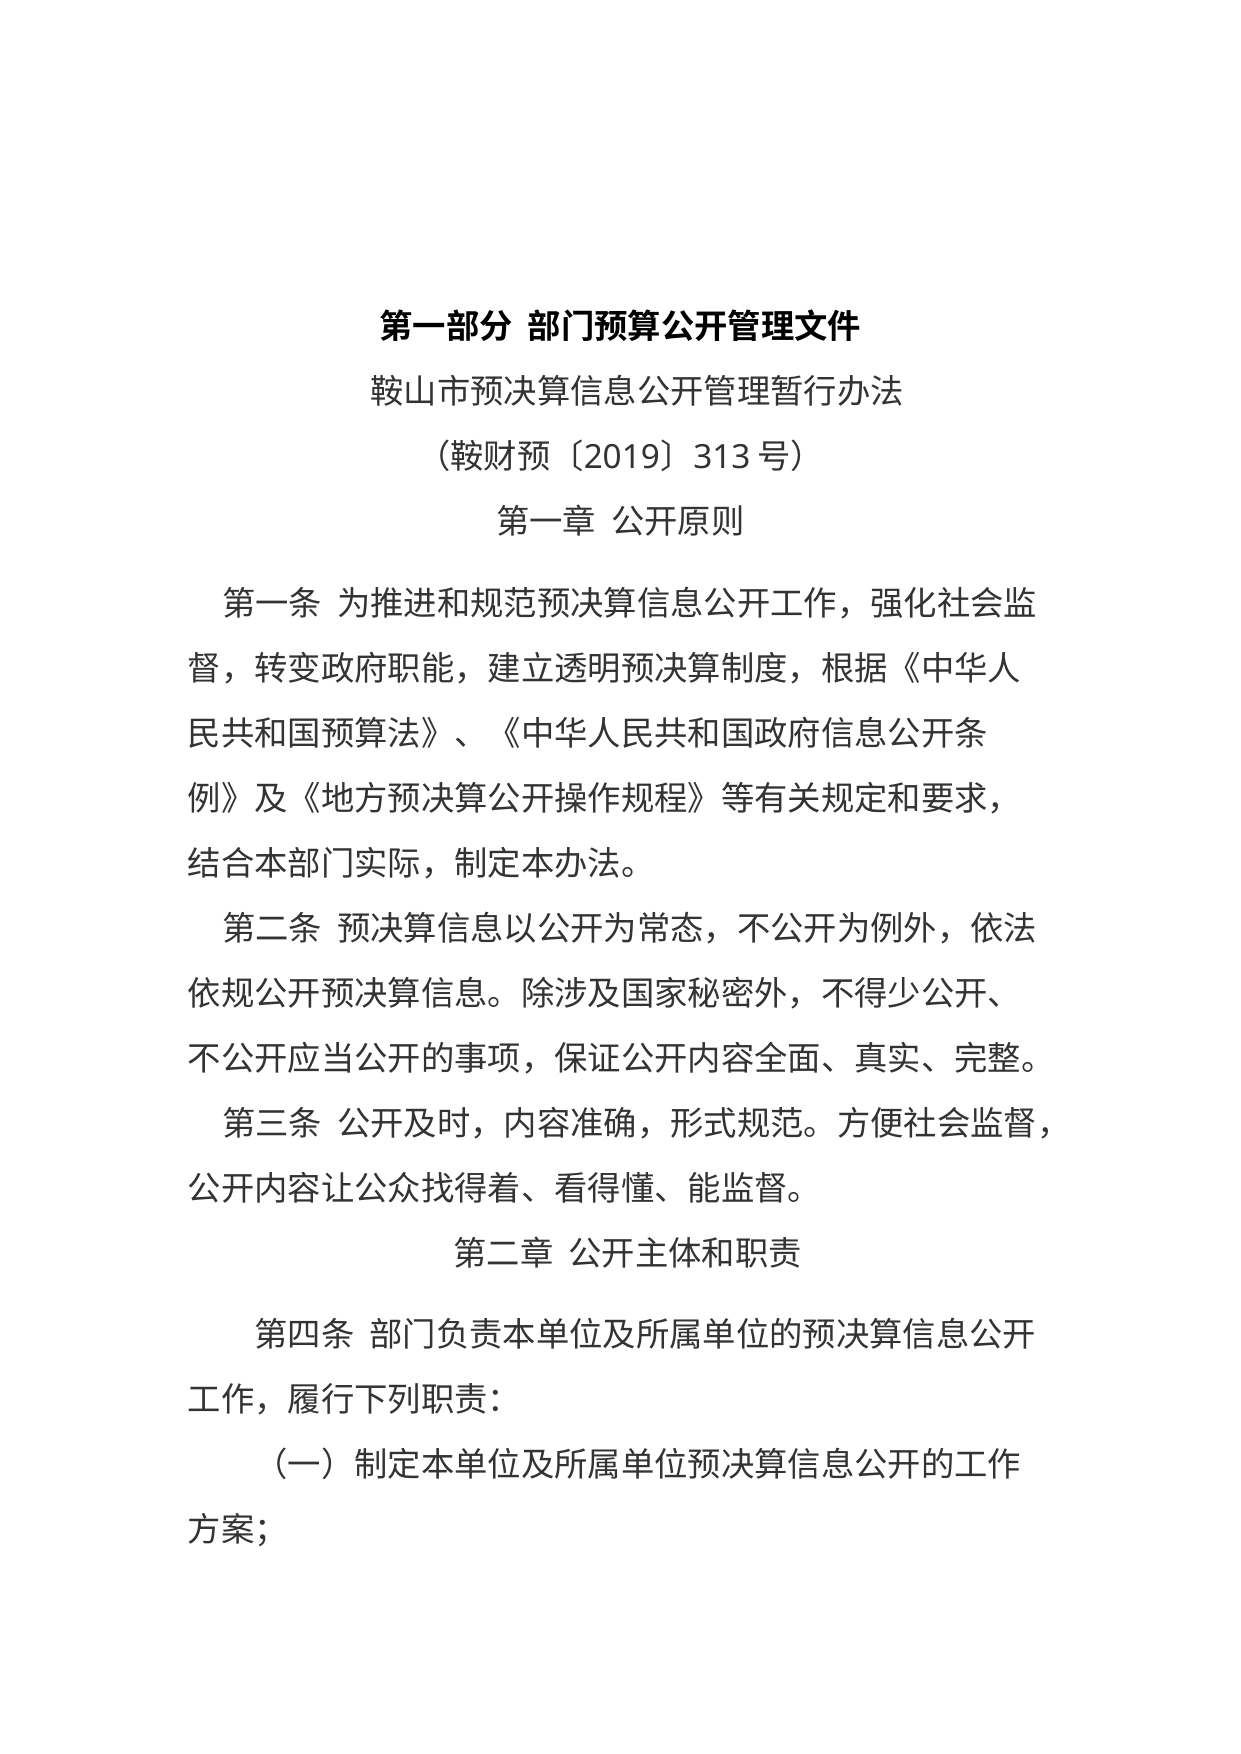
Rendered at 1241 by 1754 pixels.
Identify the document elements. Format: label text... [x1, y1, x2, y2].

text 第二章 公开主体和职责 [187, 1218, 1053, 1283]
text 第一章 公开原则 [187, 487, 1053, 552]
text 第三条 公开及时，内容准确，形式规范。方便社会监督，公开内容让公众找得着、看得懂、能监督。 [187, 1088, 1053, 1218]
text 第一条 为推进和规范预决算信息公开工作，强化社会监督，转变政府职能，建立透明预决算制度，根据《中华人民共和国预算法》、《中华人民共和国政府信息公开条例》及《地方预决算公开操作规程》等有关规定和要求，结合本部门实际，制定本办法。 [187, 568, 1053, 893]
text （一）制定本单位及所属单位预决算信息公开的工作方案； [187, 1429, 1053, 1559]
text 第四条 部门负责本单位及所属单位的预决算信息公开工作，履行下列职责： [187, 1299, 1053, 1429]
text 第二条 预决算信息以公开为常态，不公开为例外，依法依规公开预决算信息。除涉及国家秘密外，不得少公开、不公开应当公开的事项，保证公开内容全面、真实、完整。 [187, 893, 1053, 1088]
text （鞍财预〔2019〕313号） [187, 422, 1053, 487]
text 鞍山市预决算信息公开管理暂行办法 [187, 357, 1053, 422]
text 第一部分 部门预算公开管理文件 [187, 292, 1053, 357]
